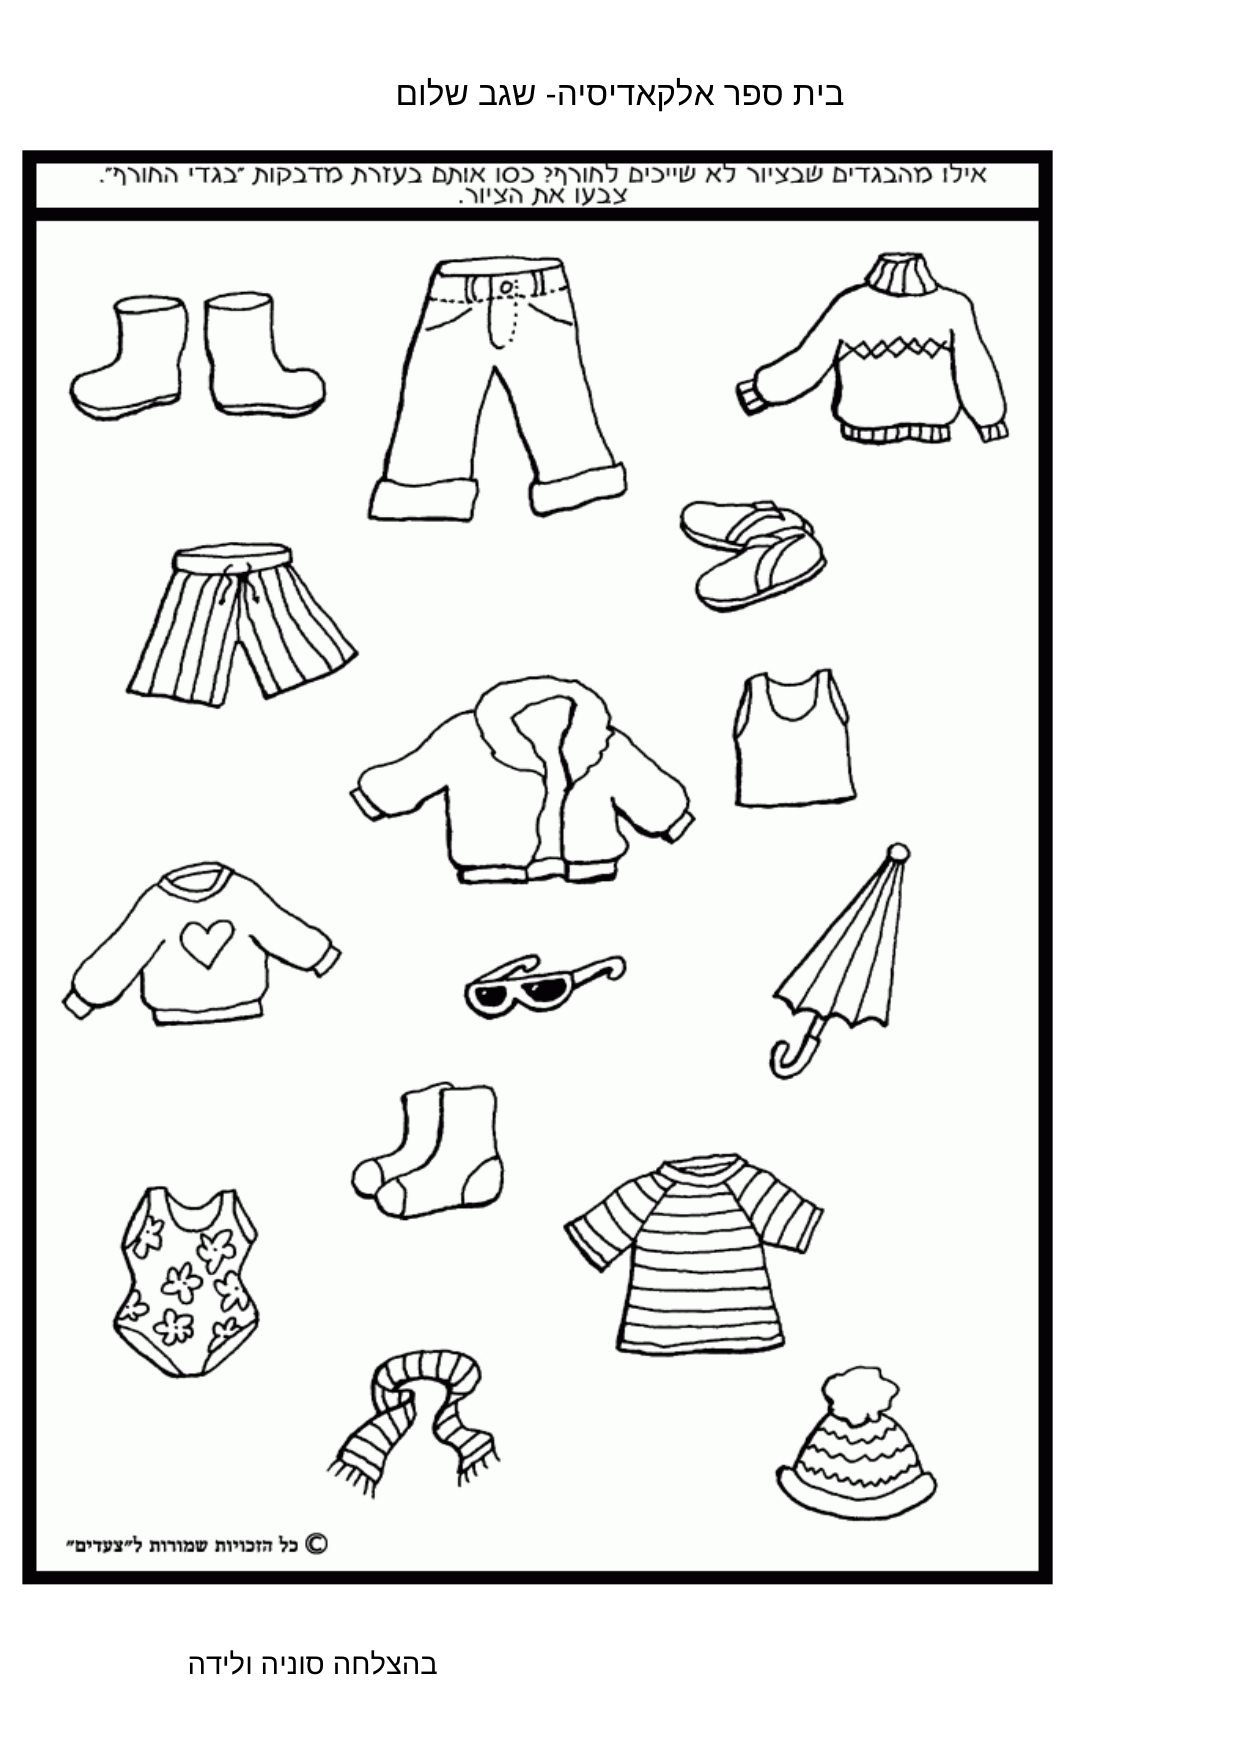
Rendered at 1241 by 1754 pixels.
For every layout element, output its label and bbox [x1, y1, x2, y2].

picture [21, 150, 1053, 1586]
